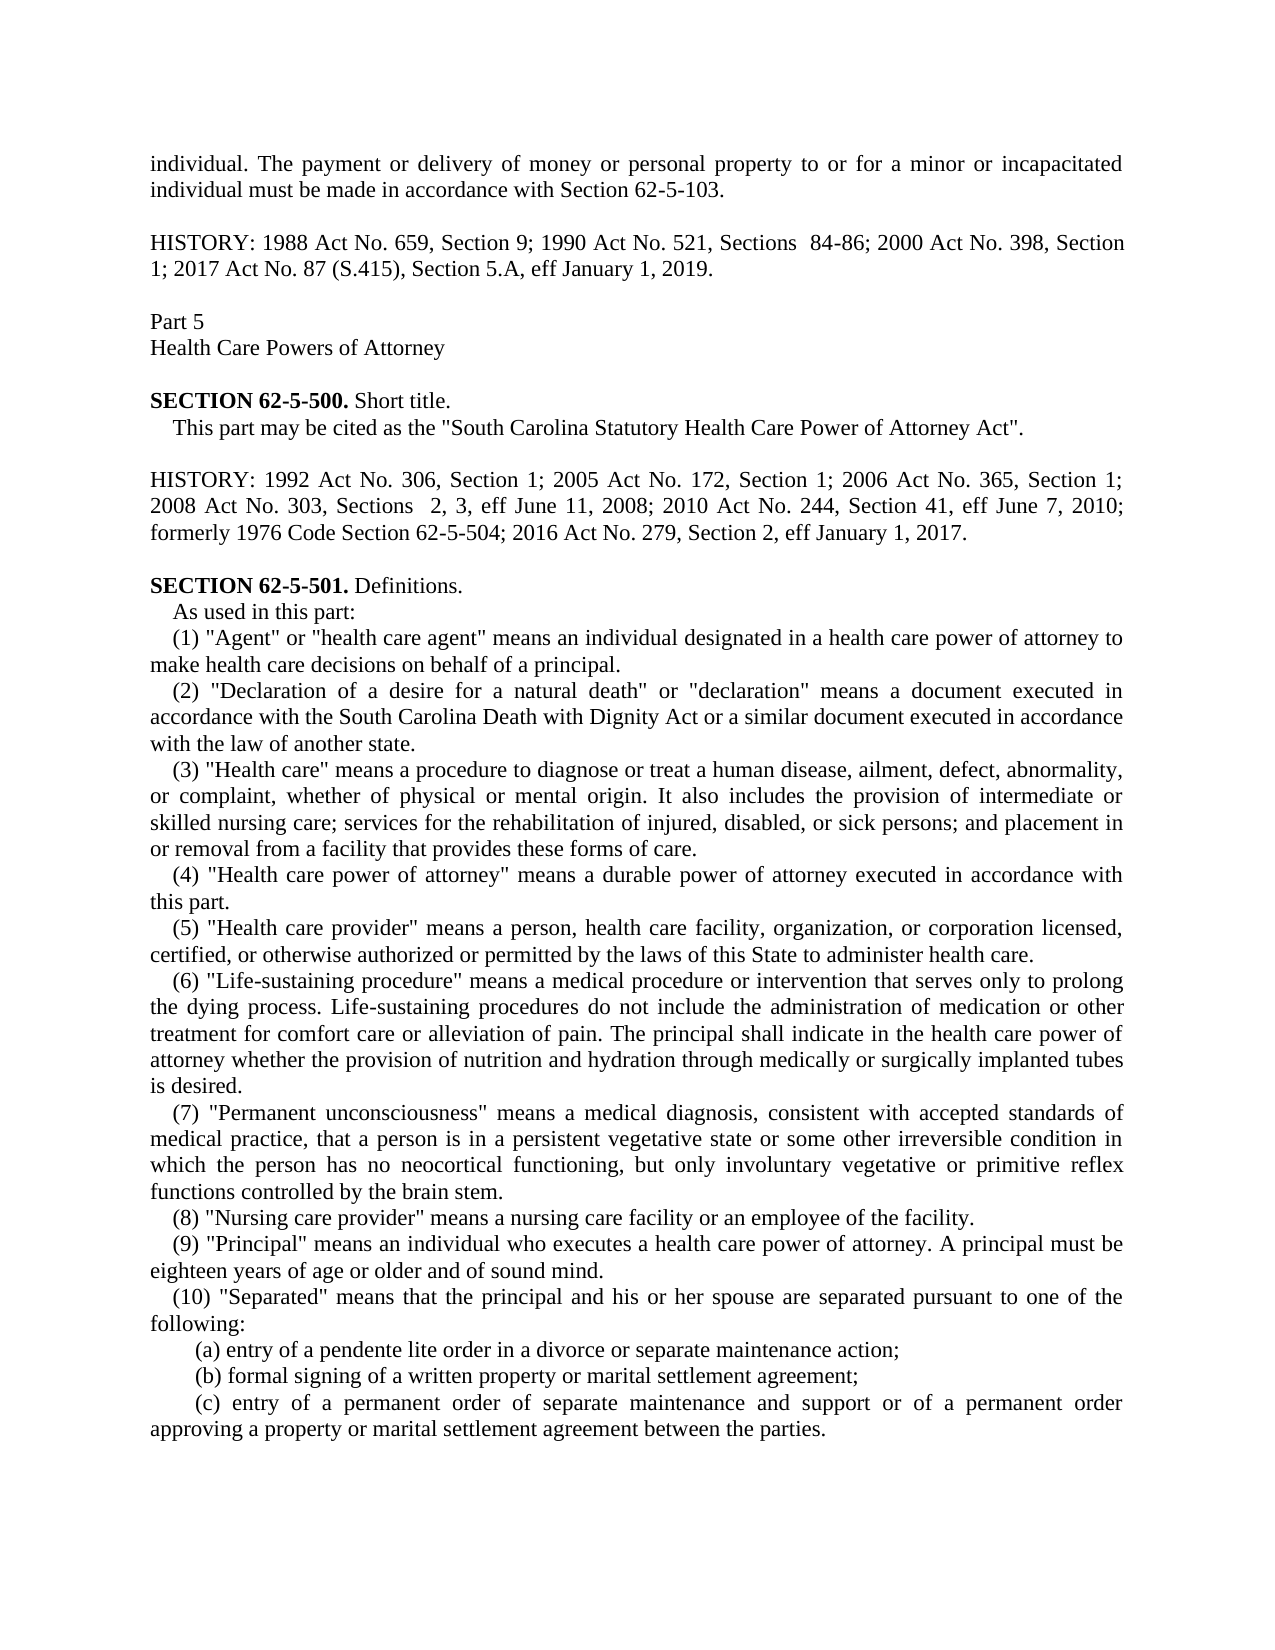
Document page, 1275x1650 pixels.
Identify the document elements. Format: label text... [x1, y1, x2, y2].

text HISTORY: 1992 Act No. 306, Section 1; 2005 Act No. 172, Section 1; 2006 Act No. 365, Section 1; 2008 Act No. 303, Sections 2, 3, eff June 11, 2008; 2010 Act No. 244, Section 41, eff June 7, 2010; formerly 1976 Code Section 62-5-504; 2016 Act No. 279, Section 2, eff January 1, 2017. [150, 466, 1125, 545]
text HISTORY: 1988 Act No. 659, Section 9; 1990 Act No. 521, Sections 84-86; 2000 Act No. 398, Section 1; 2017 Act No. 87 (S.415), Section 5.A, eff January 1, 2019. [150, 229, 1125, 282]
text (8) "Nursing care provider" means a nursing care facility or an employee of the facility. [150, 1204, 1125, 1231]
text Part 5 [150, 308, 1125, 334]
text (b) formal signing of a written property or marital settlement agreement; [150, 1362, 1125, 1389]
text As used in this part: [150, 598, 1125, 624]
text Health Care Powers of Attorney [150, 334, 1125, 361]
text (9) "Principal" means an individual who executes a health care power of attorney. A principal must be eighteen years of age or older and of sound mind. [150, 1231, 1125, 1283]
text (7) "Permanent unconsciousness" means a medical diagnosis, consistent with accepted standards of medical practice, that a person is in a persistent vegetative state or some other irreversible condition in which the person has no neocortical functioning, but only involuntary vegetative or primitive reflex functions controlled by the brain stem. [150, 1099, 1125, 1204]
text SECTION 62-5-500. Short title. [150, 387, 1125, 413]
text (2) "Declaration of a desire for a natural death" or "declaration" means a document executed in accordance with the South Carolina Death with Dignity Act or a similar document executed in accordance with the law of another state. [150, 677, 1125, 756]
text (10) "Separated" means that the principal and his or her spouse are separated pursuant to one of the following: [150, 1283, 1125, 1336]
text (5) "Health care provider" means a person, health care facility, organization, or corporation licensed, certified, or otherwise authorized or permitted by the laws of this State to administer health care. [150, 914, 1125, 967]
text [150, 150, 1125, 203]
text (3) "Health care" means a procedure to diagnose or treat a human disease, ailment, defect, abnormality, or complaint, whether of physical or mental origin. It also includes the provision of intermediate or skilled nursing care; services for the rehabilitation of injured, disabled, or sick persons; and placement in or removal from a facility that provides these forms of care. [150, 756, 1125, 862]
text (1) "Agent" or "health care agent" means an individual designated in a health care power of attorney to make health care decisions on behalf of a principal. [150, 624, 1125, 677]
text (a) entry of a pendente lite order in a divorce or separate maintenance action; [150, 1336, 1125, 1362]
text This part may be cited as the "South Carolina Statutory Health Care Power of Attorney Act". [150, 413, 1125, 440]
text (6) "Life-sustaining procedure" means a medical procedure or intervention that serves only to prolong the dying process. Life-sustaining procedures do not include the administration of medication or other treatment for comfort care or alleviation of pain. The principal shall indicate in the health care power of attorney whether the provision of nutrition and hydration through medically or surgically implanted tubes is desired. [150, 967, 1125, 1099]
text (c) entry of a permanent order of separate maintenance and support or of a permanent order approving a property or marital settlement agreement between the parties. [150, 1389, 1125, 1441]
text SECTION 62-5-501. Definitions. [150, 572, 1125, 598]
text (4) "Health care power of attorney" means a durable power of attorney executed in accordance with this part. [150, 862, 1125, 914]
